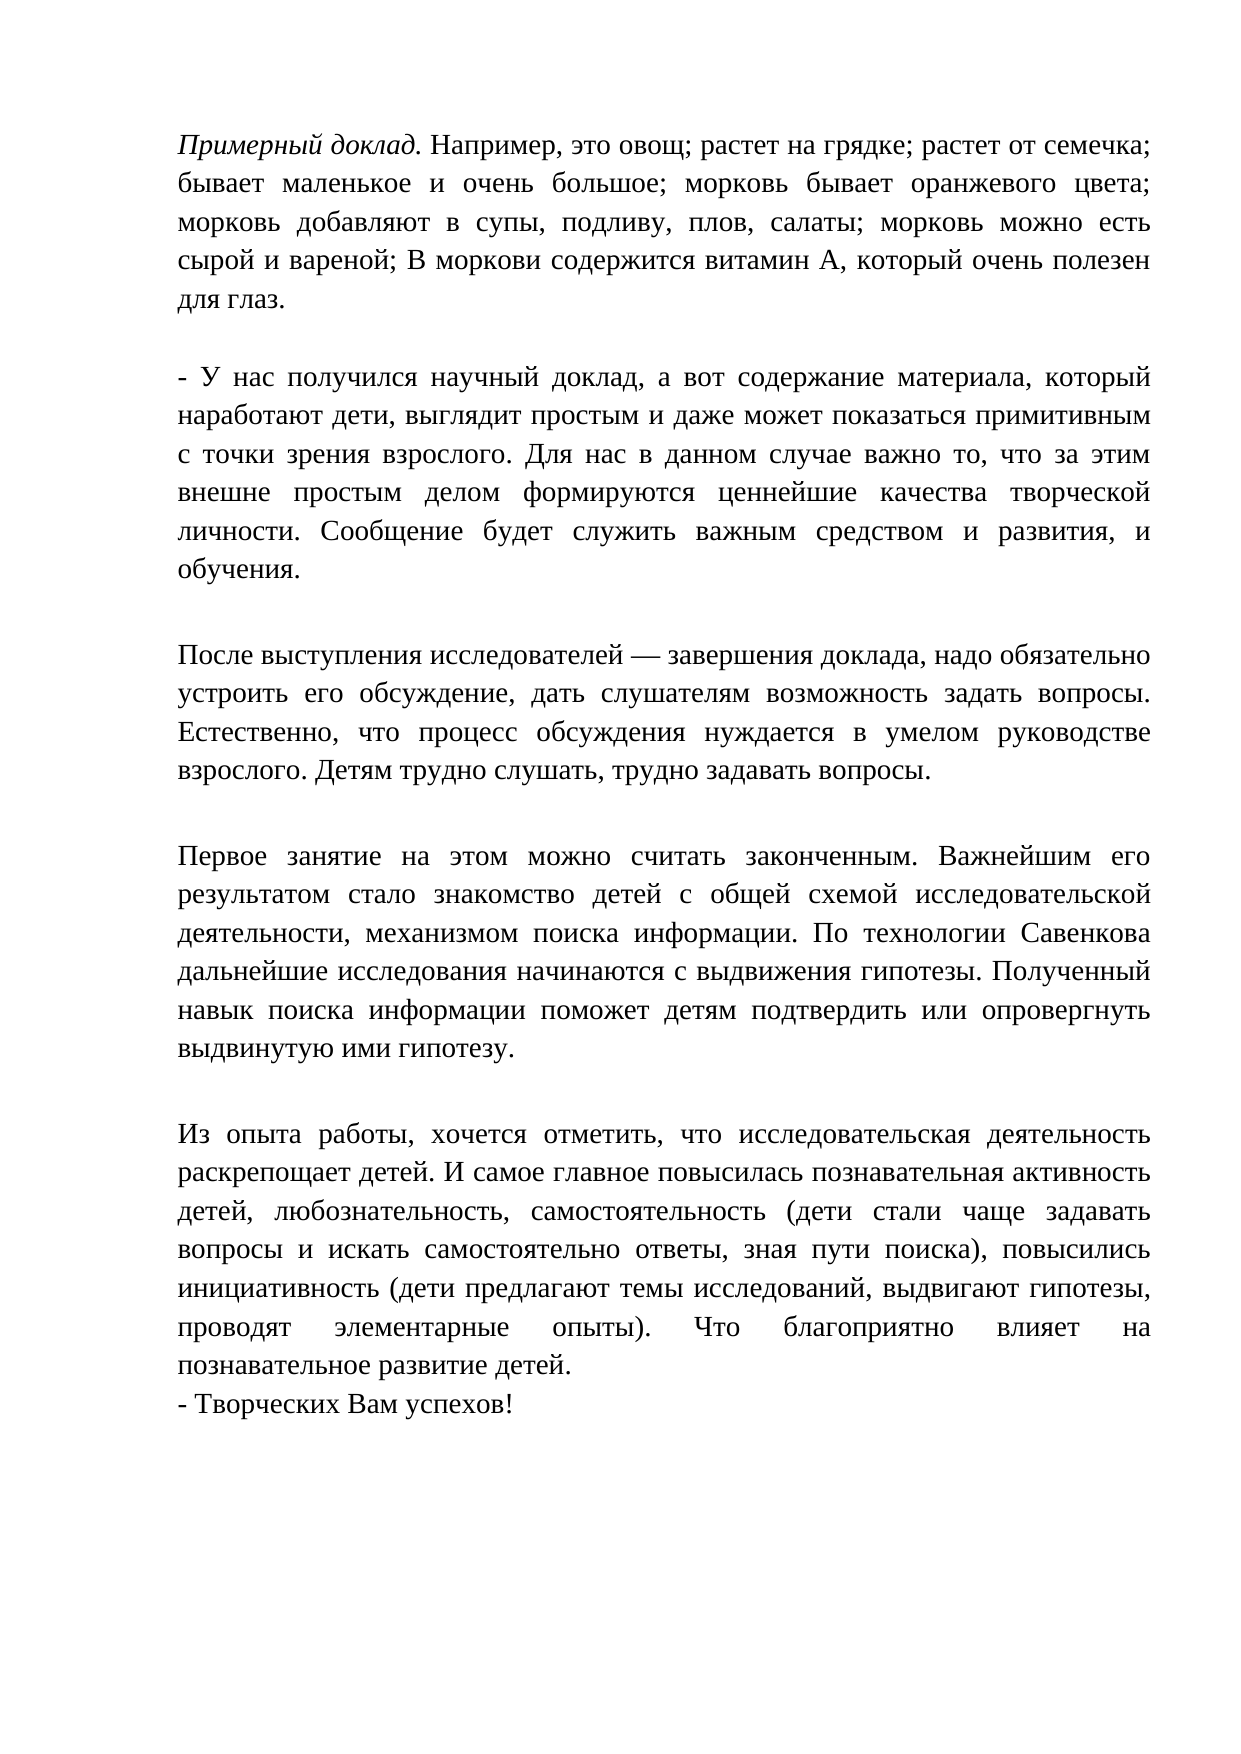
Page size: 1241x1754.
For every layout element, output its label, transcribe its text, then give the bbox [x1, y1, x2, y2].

text Из опыта работы, хочется отметить, что исследовательская деятельность раскрепощает детей. И самое главное повысилась познавательная активность детей, любознательность, самостоятельность (дети стали чаще задавать вопросы и искать самостоятельно ответы, зная пути поиска), повысились инициативность (дети предлагают темы исследований, выдвигают гипотезы, проводят элементарные опыты). Что благоприятно влияет на познавательное развитие детей. [177, 1116, 1152, 1381]
text - Творческих Вам успехов! [177, 1386, 1152, 1419]
text - У нас получился научный доклад, а вот содержание материала, который наработают дети, выглядит простым и даже может показаться примитивным с точки зрения взрослого. Для нас в данном случае важно то, что за этим внешне простым делом формируются ценнейшие качества творческой личности. Сообщение будет служить важным средством и развития, и обучения. [177, 359, 1152, 585]
text Первое занятие на этом можно считать законченным. Важнейшим его результатом стало знакомство детей с общей схемой исследовательской деятельности, механизмом поиска информации. По технологии Савенкова дальнейшие исследования начинаются с выдвижения гипотезы. Полученный навык поиска информации поможет детям подтвердить или опровергнуть выдвинутую ими гипотезу. [177, 838, 1152, 1064]
text Примерный доклад. Например, это овощ; растет на грядке; растет от семечка; бывает маленькое и очень большое; морковь бывает оранжевого цвета; морковь добавляют в супы, подливу, плов, салаты; морковь можно есть сырой и вареной; В моркови содержится витамин А, который очень полезен для глаз. [177, 127, 1152, 314]
text После выступления исследователей — завершения доклада, надо обязательно устроить его обсуждение, дать слушателям возможность задать вопросы. Естественно, что процесс обсуждения нуждается в умелом руководстве взрослого. Детям трудно слушать, трудно задавать вопросы. [177, 637, 1152, 786]
